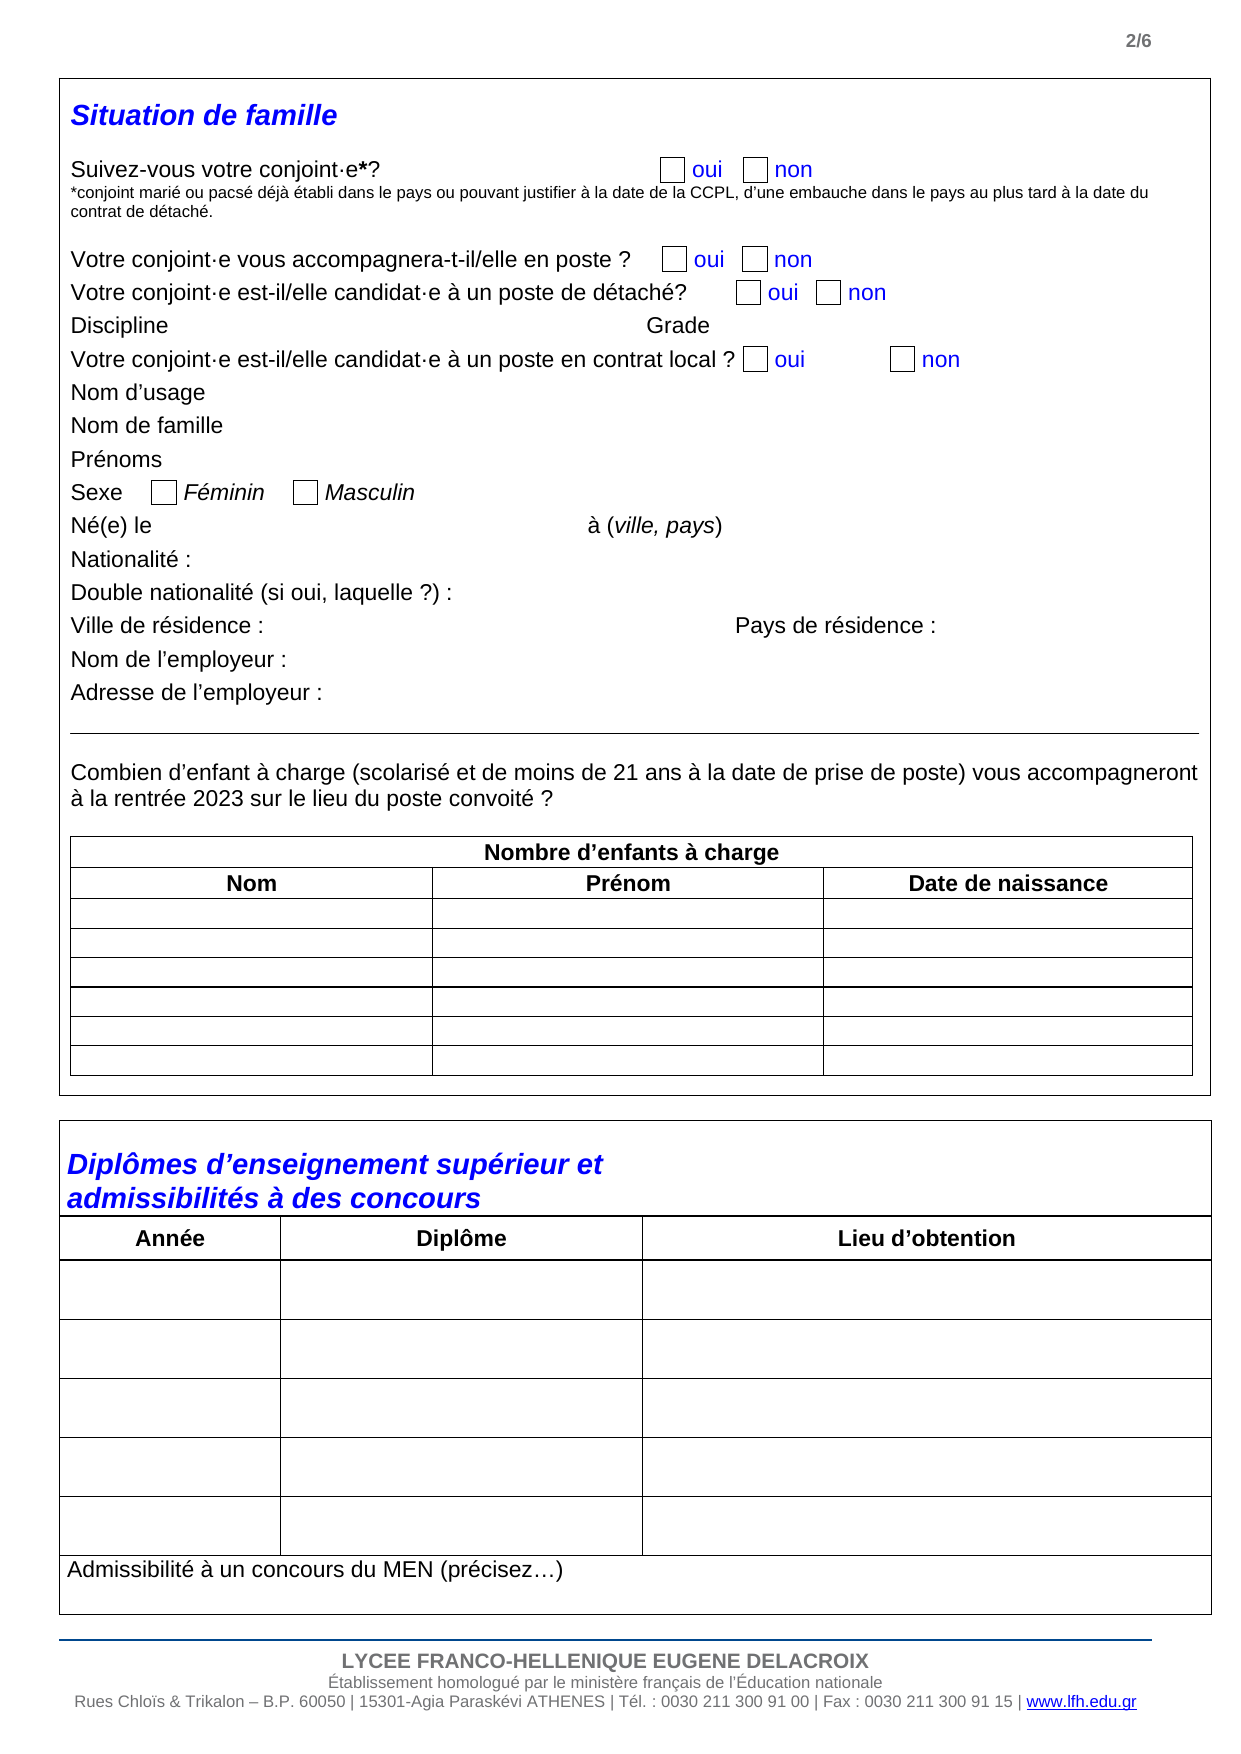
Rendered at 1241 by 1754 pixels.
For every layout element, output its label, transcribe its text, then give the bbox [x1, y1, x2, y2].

table_cell [281, 1261, 642, 1318]
table_cell [281, 1438, 642, 1496]
table_cell [60, 1438, 280, 1496]
table_cell [643, 1320, 1211, 1377]
table_cell [60, 1261, 280, 1318]
table_header Diplômes d’enseignement supérieur et admissibilités à des concours [60, 1121, 1211, 1215]
table_cell Lieu d’obtention [643, 1217, 1211, 1259]
table_cell Année [60, 1217, 280, 1259]
table_cell [281, 1497, 642, 1555]
table_cell [643, 1497, 1211, 1555]
table_cell [60, 1379, 280, 1437]
table_cell [60, 1076, 1210, 1095]
table_cell [60, 1497, 280, 1555]
table_cell Diplôme [281, 1217, 642, 1259]
table_header Situation de famille Suivez-vous votre conjoint·e*? oui non *conjoint marié ou pacsé déjà établi dans le pays ou pouvant justifier à la date de la CCPL, d’une embauche dans le pays au plus tard à la date du contrat de détaché. Votre conjoint·e vous accompagnera-t-il/elle en poste ? oui non Votre conjoint·e est-il/elle candidat·e à un poste de détaché? oui non Discipline Grade Votre conjoint·e est-il/elle candidat·e à un poste en contrat local ? oui non Nom d’usage Nom de famille Prénoms Sexe Féminin Masculin Né(e) le à (ville, pays) Nationalité : Double nationalité (si oui, laquelle ?) : Ville de résidence : Pays de résidence : Nom de l’employeur : Adresse de l’employeur : Combien d’enfant à charge (scolarisé et de moins de 21 ans à la date de prise de poste) vous accompagneront à la rentrée 2023 sur le lieu du poste convoité ? [60, 79, 1210, 1076]
table_cell [281, 1320, 642, 1377]
table_cell [281, 1379, 642, 1437]
table_cell [643, 1438, 1211, 1496]
table_cell [643, 1379, 1211, 1437]
table_cell Admissibilité à un concours du MEN (précisez…) [60, 1556, 1211, 1614]
table_cell [643, 1261, 1211, 1318]
table_cell [60, 1320, 280, 1377]
